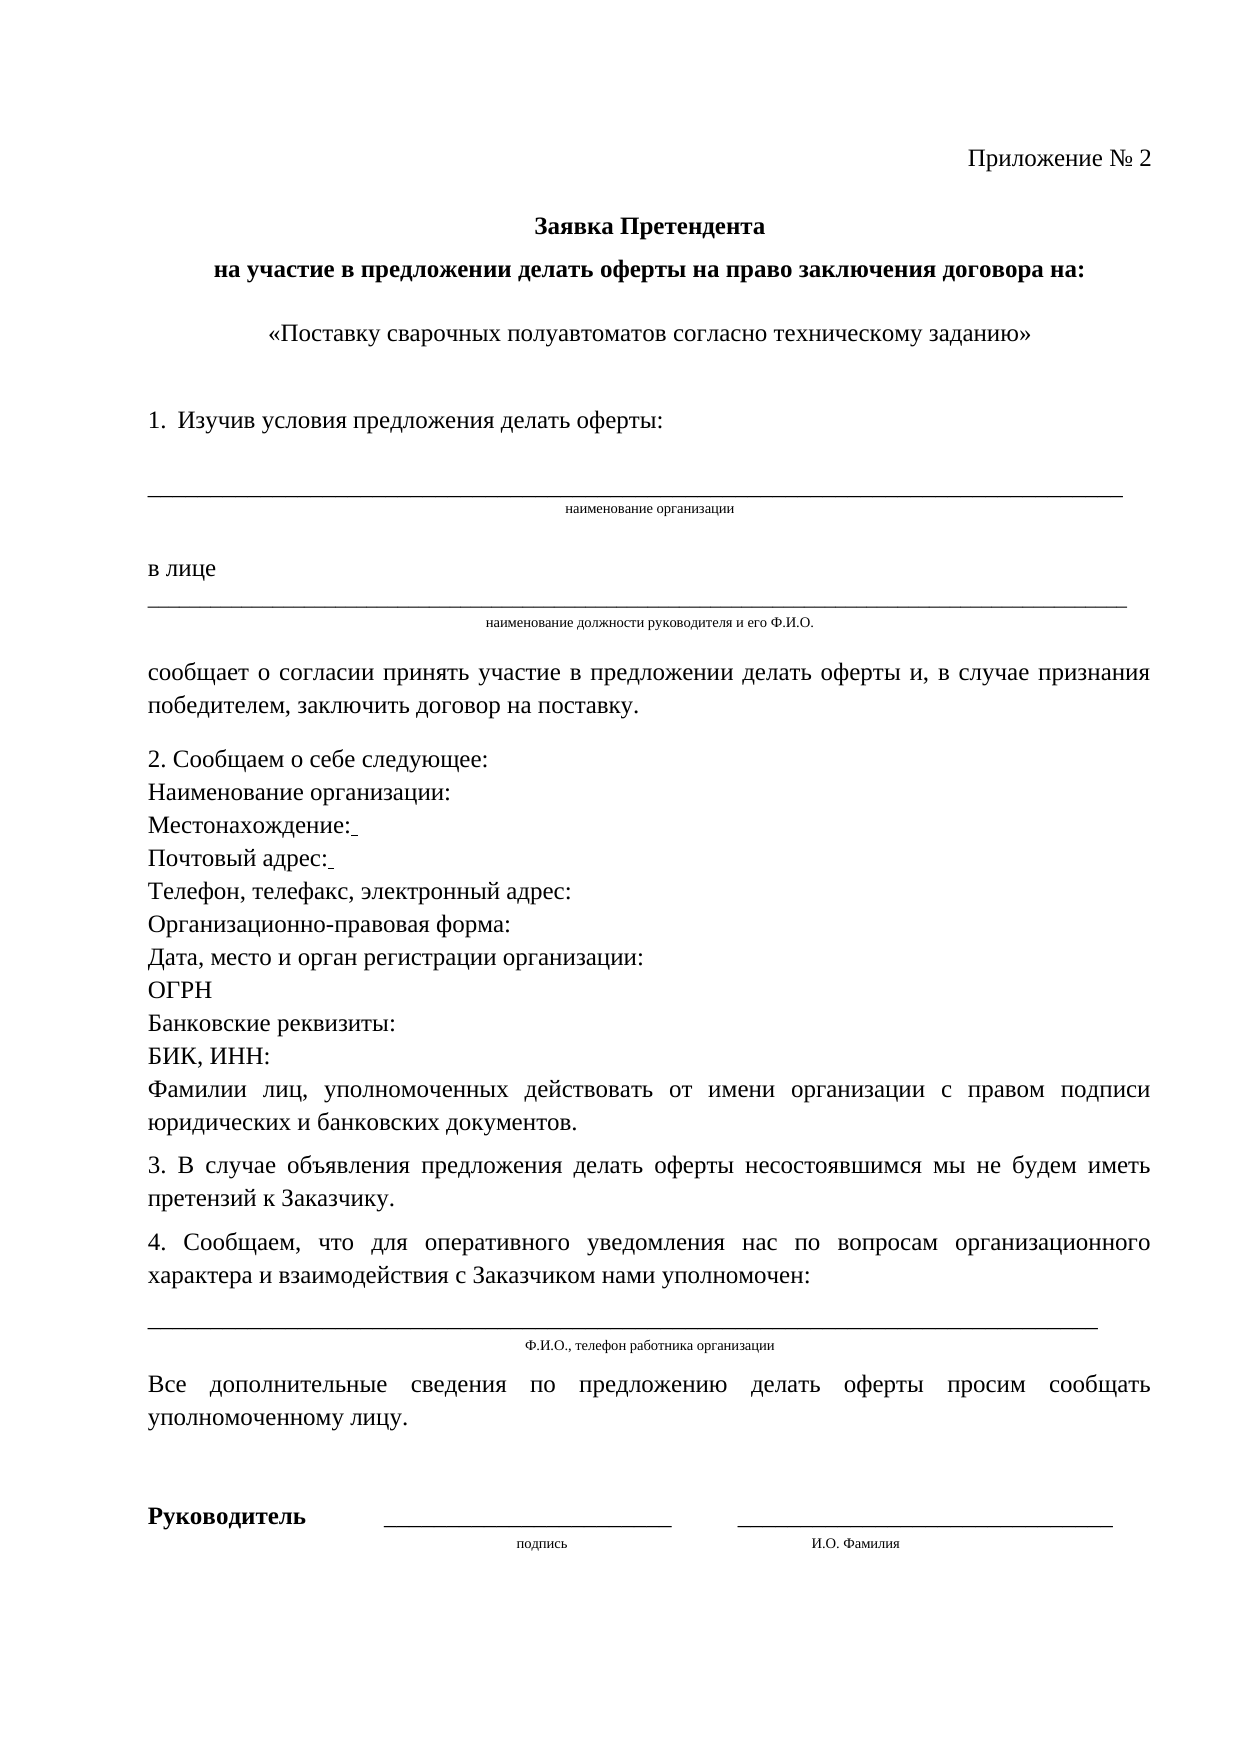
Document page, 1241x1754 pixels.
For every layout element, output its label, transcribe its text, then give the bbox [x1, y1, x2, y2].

text Заявка Претендента на участие в предложении делать оферты на право заключения договора на: [148, 211, 1152, 283]
text 3. В случае объявления предложения делать оферты несостоявшимся мы не будем иметь претензий к Заказчику. [148, 1150, 1152, 1212]
text Почтовый адрес: [148, 843, 1152, 872]
text Наименование организации: [148, 777, 1152, 806]
text Организационно-правовая форма: [148, 909, 1152, 938]
text 2. Сообщаем о себе следующее: [148, 744, 1152, 772]
text Фамилии лиц, уполномоченных действовать от имени организации с правом подписи юридических и банковских документов. [148, 1074, 1152, 1136]
text Все дополнительные сведения по предложению делать оферты просим сообщать уполномоченному лицу. [148, 1369, 1152, 1431]
text наименование организации [148, 500, 1152, 528]
text «Поставку сварочных полуавтоматов согласно техническому заданию» [148, 318, 1152, 347]
text 4. Сообщаем, что для оперативного уведомления нас по вопросам организационного характера и взаимодействия с Заказчиком нами уполномочен: [148, 1227, 1152, 1289]
text ____________________________________________________________________________ [148, 1303, 1152, 1332]
text сообщает о согласии принять участие в предложении делать оферты и, в случае признания победителем, заключить договор на поставку. [148, 657, 1152, 719]
text Местонахождение: [148, 810, 1152, 838]
text подпись И.О. Фамилия [443, 1534, 1152, 1563]
text Приложение № 2 [148, 143, 1152, 172]
text Банковские реквизиты: [148, 1008, 1152, 1037]
text наименование должности руководителя и его Ф.И.О. [148, 613, 1152, 642]
text Ф.И.О., телефон работника организации [148, 1336, 1152, 1365]
text Руководитель _______________________ ______________________________ [148, 1501, 1152, 1530]
text в лице ______________________________________________________________________________________________ [148, 553, 1152, 610]
text ______________________________________________________________________________ [148, 471, 1152, 500]
text Дата, место и орган регистрации организации: [148, 942, 1152, 971]
text ОГРН [148, 975, 1152, 1004]
list Изучив условия предложения делать оферты: [148, 405, 1152, 434]
text Телефон, телефакс, электронный адрес: [148, 876, 1152, 904]
text БИК, ИНН: [148, 1041, 1152, 1070]
